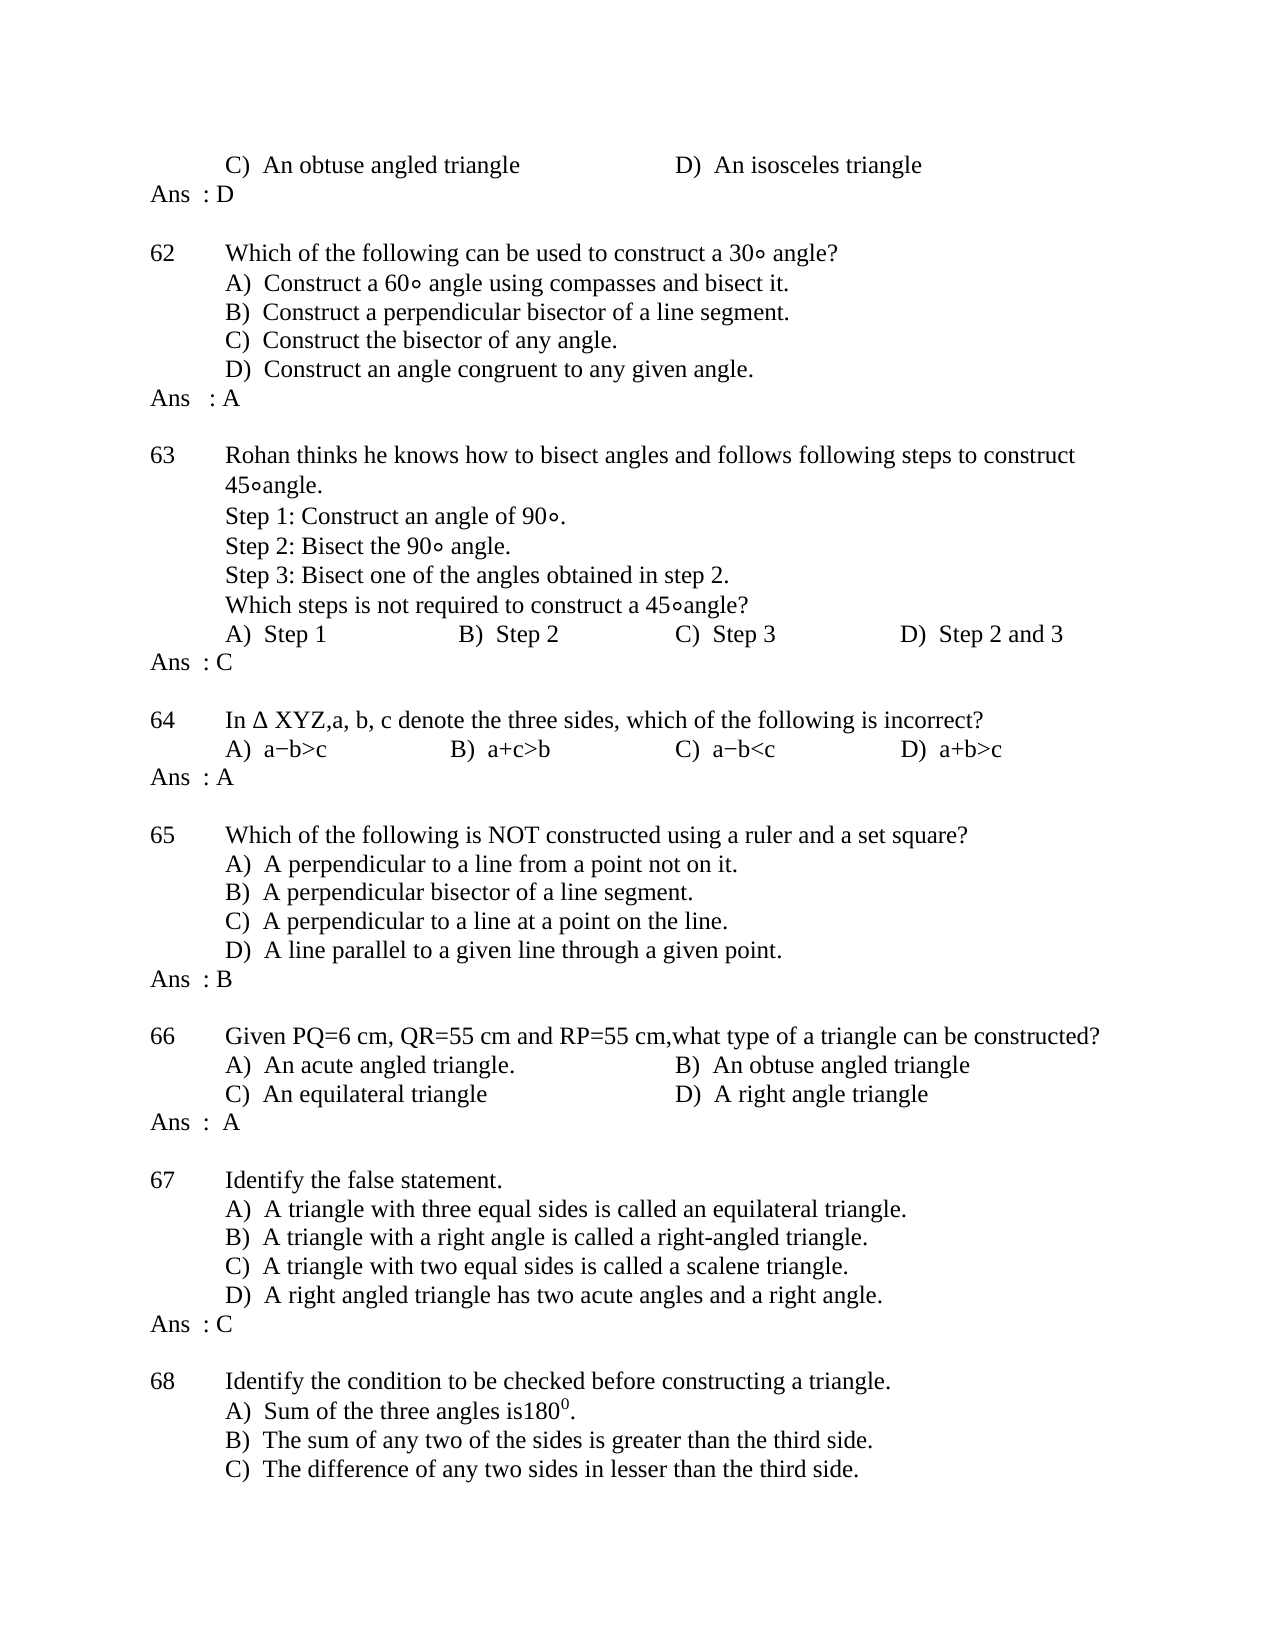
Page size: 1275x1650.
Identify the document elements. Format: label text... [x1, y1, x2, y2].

text Step 3: Bisect one of the angles obtained in step 2. [150, 560, 1125, 588]
text A) Sum of the three angles is1800. [150, 1395, 1125, 1425]
text B) A perpendicular bisector of a line segment. [150, 877, 1125, 906]
text Which steps is not required to construct a 45∘angle? [150, 588, 1125, 619]
text D) A line parallel to a given line through a given point. [150, 935, 1125, 964]
text B) The sum of any two of the sides is greater than the third side. [150, 1425, 1125, 1454]
text Step 1: Construct an angle of 90∘. [150, 499, 1125, 529]
text Ans : A [150, 762, 1125, 791]
text Ans : A [150, 383, 1125, 412]
text D) A right angled triangle has two acute angles and a right angle. [150, 1280, 1125, 1309]
text 65 Which of the following is NOT constructed using a ruler and a set square? [150, 820, 1125, 849]
text 67 Identify the false statement. [150, 1165, 1125, 1194]
text A) Step 1 B) Step 2 C) Step 3 D) Step 2 and 3 [150, 619, 1125, 647]
text 68 Identify the condition to be checked before constructing a triangle. [150, 1366, 1125, 1395]
text Ans : A [150, 1107, 1125, 1136]
text A) A triangle with three equal sides is called an equilateral triangle. [150, 1194, 1125, 1222]
text C) A triangle with two equal sides is called a scalene triangle. [150, 1251, 1125, 1280]
text Ans : C [150, 647, 1125, 676]
text D) Construct an angle congruent to any given angle. [150, 354, 1125, 383]
text A) An acute angled triangle. B) An obtuse angled triangle [150, 1050, 1125, 1079]
text Ans : B [150, 964, 1125, 992]
text C) The difference of any two sides in lesser than the third side. [150, 1454, 1125, 1483]
text C) A perpendicular to a line at a point on the line. [150, 906, 1125, 935]
text Ans : C [150, 1309, 1125, 1337]
text A) Construct a 60∘ angle using compasses and bisect it. [150, 266, 1125, 297]
text B) A triangle with a right angle is called a right-angled triangle. [150, 1222, 1125, 1251]
text 62 Which of the following can be used to construct a 30∘ angle? [150, 236, 1125, 266]
text 64 In Δ XYZ,a, b, c denote the three sides, which of the following is incorrect? [150, 705, 1125, 734]
text A) a−b>c B) a+c>b C) a−b<c D) a+b>c [150, 734, 1125, 762]
text A) A perpendicular to a line from a point not on it. [150, 849, 1125, 877]
text Ans : D [150, 179, 1125, 207]
text C) Construct the bisector of any angle. [150, 325, 1125, 354]
text C) An equilateral triangle D) A right angle triangle [150, 1079, 1125, 1107]
text Step 2: Bisect the 90∘ angle. [150, 529, 1125, 560]
text B) Construct a perpendicular bisector of a line segment. [150, 297, 1125, 325]
text 63 Rohan thinks he knows how to bisect angles and follows following steps to construct 45∘angle. [150, 440, 1125, 499]
text 66 Given PQ=6 cm, QR=55 cm and RP=55 cm,what type of a triangle can be constructed? [150, 1021, 1125, 1050]
text C) An obtuse angled triangle D) An isosceles triangle [150, 150, 1125, 179]
